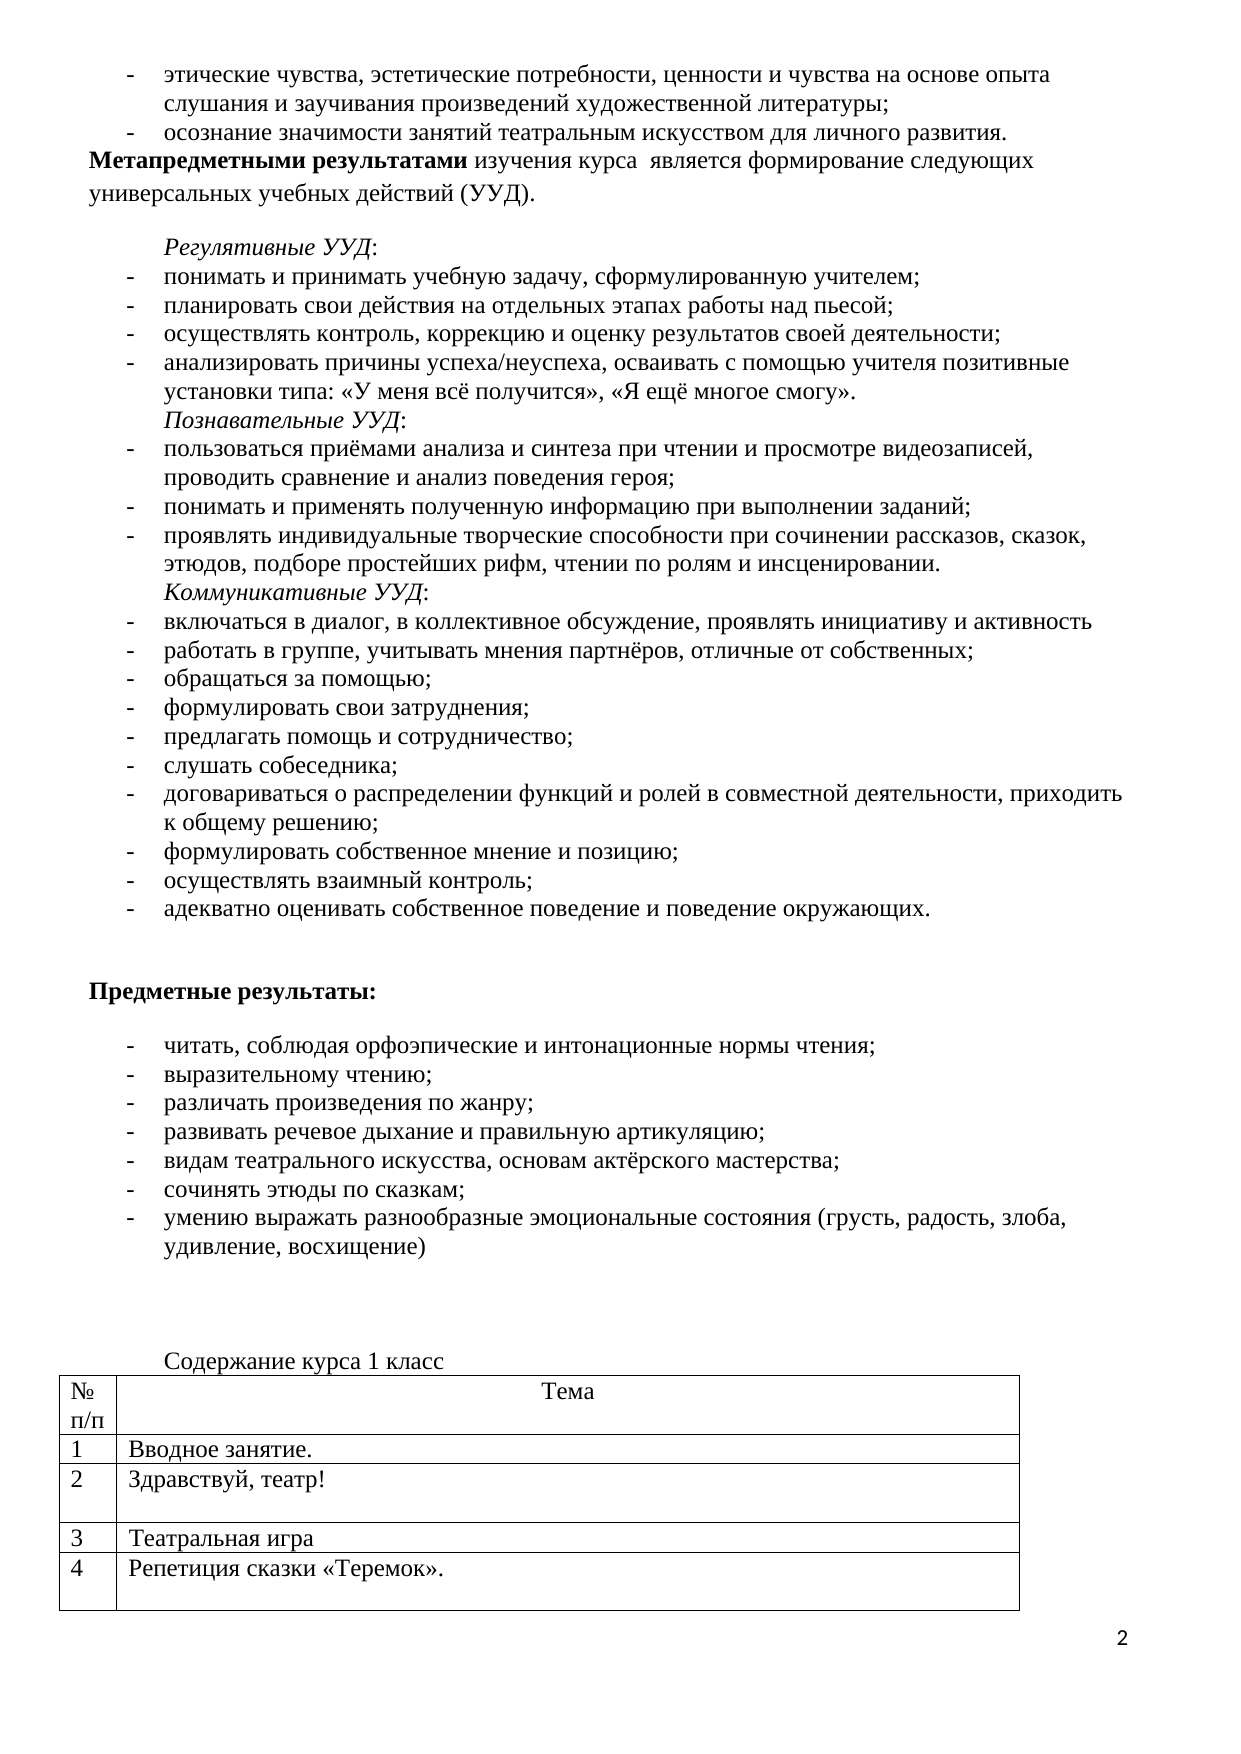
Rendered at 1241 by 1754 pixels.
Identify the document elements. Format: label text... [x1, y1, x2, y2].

text Содержание курса 1 класс [164, 1346, 1128, 1375]
list работать в группе, учитывать мнения партнёров, отличные от собственных; [126, 635, 1128, 663]
list формулировать свои затруднения; [126, 692, 1128, 721]
list договариваться о распределении функций и ролей в совместной деятельности, приходить к общему решению; [126, 778, 1128, 836]
table_cell 1 [60, 1435, 116, 1463]
table_cell 3 [60, 1523, 116, 1552]
text Предметные результаты: [89, 976, 1128, 1005]
list Коммуникативные УУД: [164, 577, 1128, 606]
table_cell 2 [60, 1464, 116, 1522]
list слушать собеседника; [126, 750, 1128, 778]
table_header Тема [117, 1376, 1019, 1433]
list этические чувства, эстетические потребности, ценности и чувства на основе опыта слушания и заучивания произведений художественной литературы; [126, 59, 1128, 117]
list понимать и принимать учебную задачу, сформулированную учителем; [126, 261, 1128, 290]
list развивать речевое дыхание и правильную артикуляцию; [126, 1116, 1128, 1145]
list умению выражать разнообразные эмоциональные состояния (грусть, радость, злоба, удивление, восхищение) [126, 1202, 1128, 1260]
list пользоваться приёмами анализа и синтеза при чтении и просмотре видеозаписей, проводить сравнение и анализ поведения героя; [126, 433, 1128, 491]
list обращаться за помощью; [126, 663, 1128, 692]
list выразительному чтению; [126, 1059, 1128, 1087]
list сочинять этюды по сказкам; [126, 1174, 1128, 1202]
list осуществлять контроль, коррекцию и оценку результатов своей деятельности; [126, 318, 1128, 347]
list предлагать помощь и сотрудничество; [126, 721, 1128, 750]
table_cell Вводное занятие. [117, 1435, 1019, 1463]
text Метапредметными результатами изучения курса является формирование следующих универсальных учебных действий (УУД). [89, 145, 1128, 207]
table_cell Здравствуй, театр! [117, 1464, 1019, 1522]
table_cell 4 [60, 1553, 116, 1610]
list формулировать собственное мнение и позицию; [126, 836, 1128, 865]
list проявлять индивидуальные творческие способности при сочинении рассказов, сказок, этюдов, подборе простейших рифм, чтении по ролям и инсценировании. [126, 520, 1128, 577]
list планировать свои действия на отдельных этапах работы над пьесой; [126, 290, 1128, 318]
list видам театрального искусства, основам актёрского мастерства; [126, 1145, 1128, 1174]
list осуществлять взаимный контроль; [126, 865, 1128, 893]
table_header № п/п [60, 1376, 116, 1433]
list Познавательные УУД: [164, 405, 1128, 433]
list различать произведения по жанру; [126, 1087, 1128, 1116]
list Регулятивные УУД: [164, 232, 1128, 261]
list понимать и применять полученную информацию при выполнении заданий; [126, 491, 1128, 520]
list анализировать причины успеха/неуспеха, осваивать с помощью учителя позитивные установки типа: «У меня всё получится», «Я ещё многое смогу». [126, 347, 1128, 405]
table_cell Репетиция сказки «Теремок». [117, 1553, 1019, 1610]
list включаться в диалог, в коллективное обсуждение, проявлять инициативу и активность [126, 606, 1128, 635]
list осознание значимости занятий театральным искусством для личного развития. [126, 117, 1128, 145]
list адекватно оценивать собственное поведение и поведение окружающих. [126, 893, 1128, 922]
list читать, соблюдая орфоэпические и интонационные нормы чтения; [126, 1030, 1128, 1059]
table_cell Театральная игра [117, 1523, 1019, 1552]
